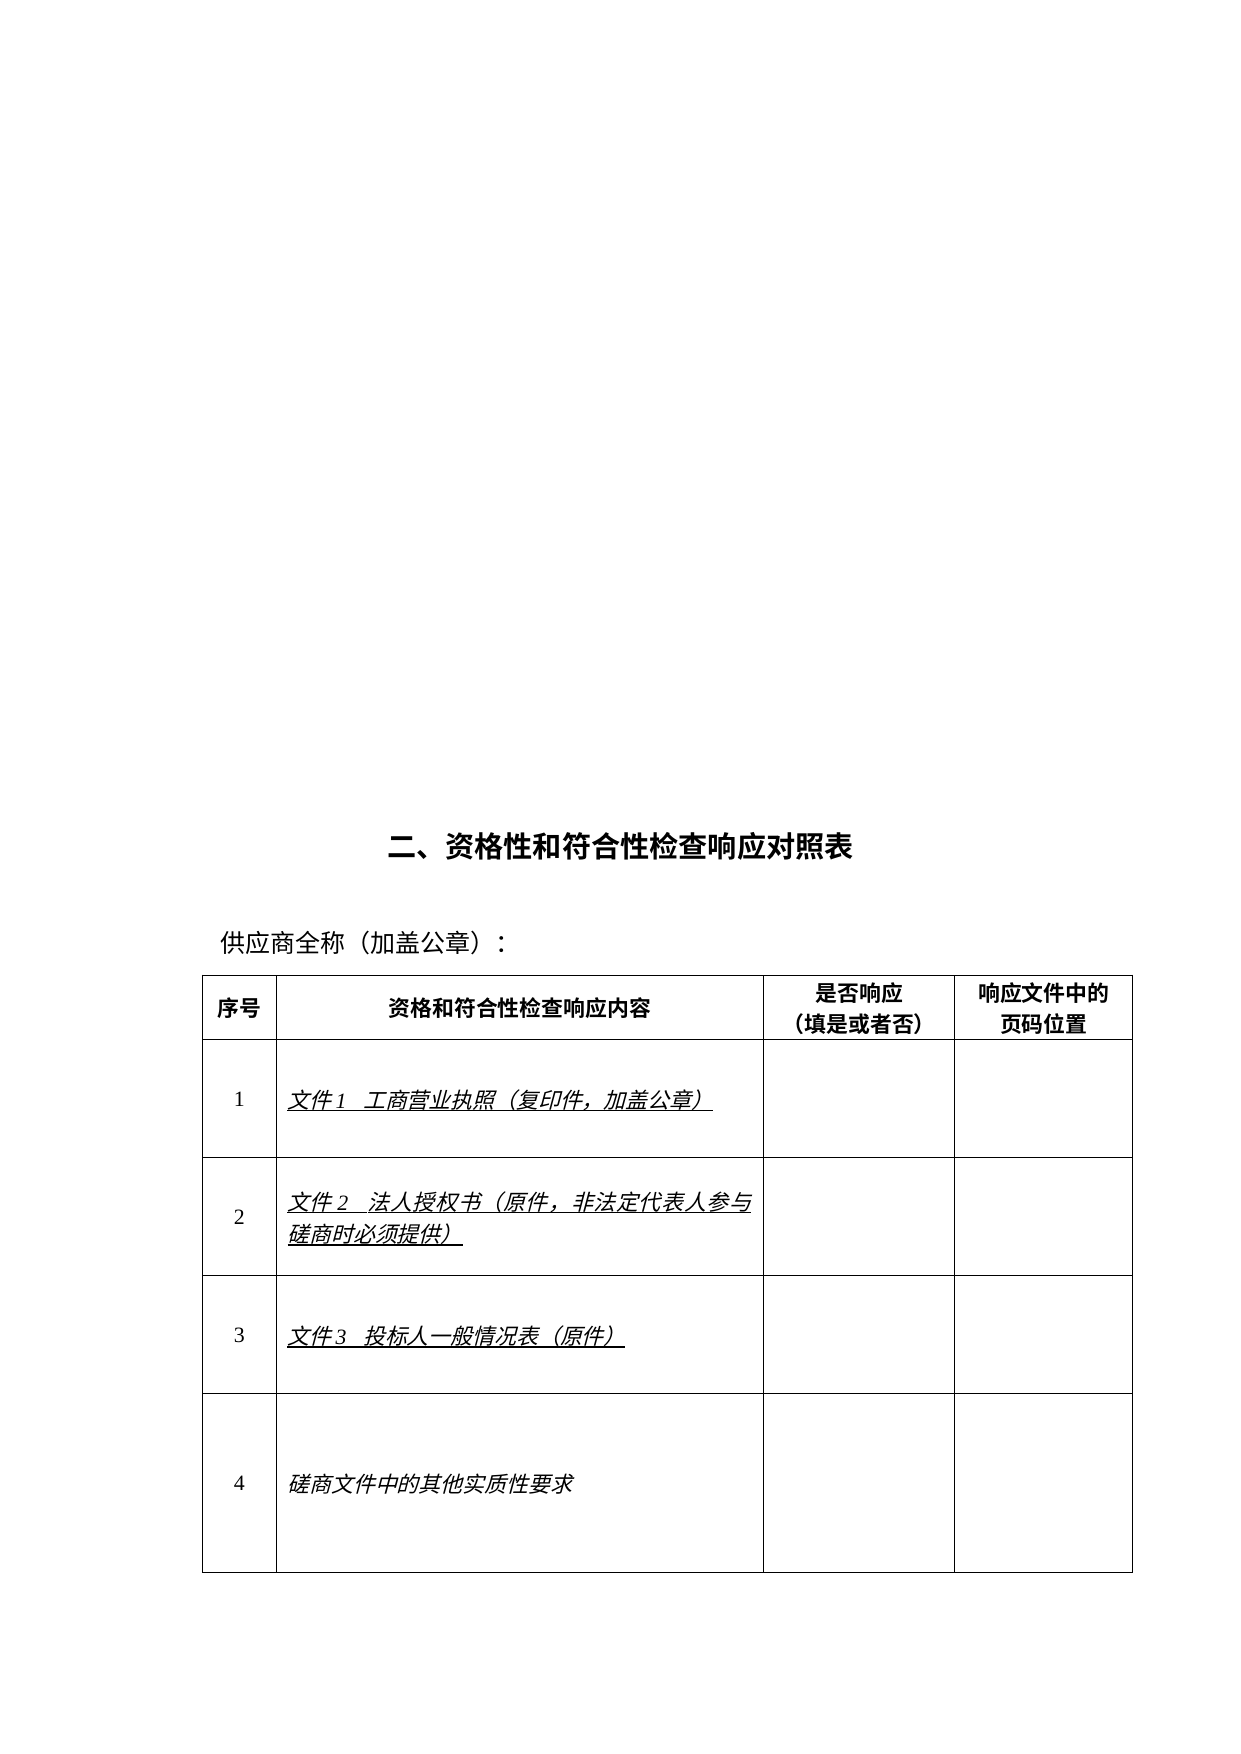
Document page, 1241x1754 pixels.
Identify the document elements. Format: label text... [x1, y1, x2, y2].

table_cell [955, 1040, 1132, 1157]
table_cell [955, 1394, 1132, 1572]
table_cell 3 [203, 1276, 276, 1393]
text 二、资格性和符合性检查响应对照表 [187, 812, 1053, 877]
table_cell [955, 1158, 1132, 1275]
table_cell [764, 1040, 954, 1157]
table_cell 2 [203, 1158, 276, 1275]
table_header 序号 [203, 976, 276, 1039]
table_cell [764, 1158, 954, 1275]
table_cell [764, 1276, 954, 1393]
table_header 是否响应 （填是或者否） [764, 976, 954, 1039]
table_header 响应文件中的 页码位置 [955, 976, 1132, 1039]
table_header 资格和符合性检查响应内容 [277, 976, 763, 1039]
table_cell 文件3 投标人一般情况表（原件） [277, 1276, 763, 1393]
table_cell 4 [203, 1394, 276, 1572]
text 供应商全称（加盖公章）： [187, 909, 1053, 974]
table_cell 磋商文件中的其他实质性要求 [277, 1394, 763, 1572]
table_cell [955, 1276, 1132, 1393]
table_cell 文件2 法人授权书（原件，非法定代表人参与磋商时必须提供） [277, 1158, 763, 1275]
table_cell 文件1 工商营业执照（复印件，加盖公章） [277, 1040, 763, 1157]
table_cell 1 [203, 1040, 276, 1157]
table_cell [764, 1394, 954, 1572]
